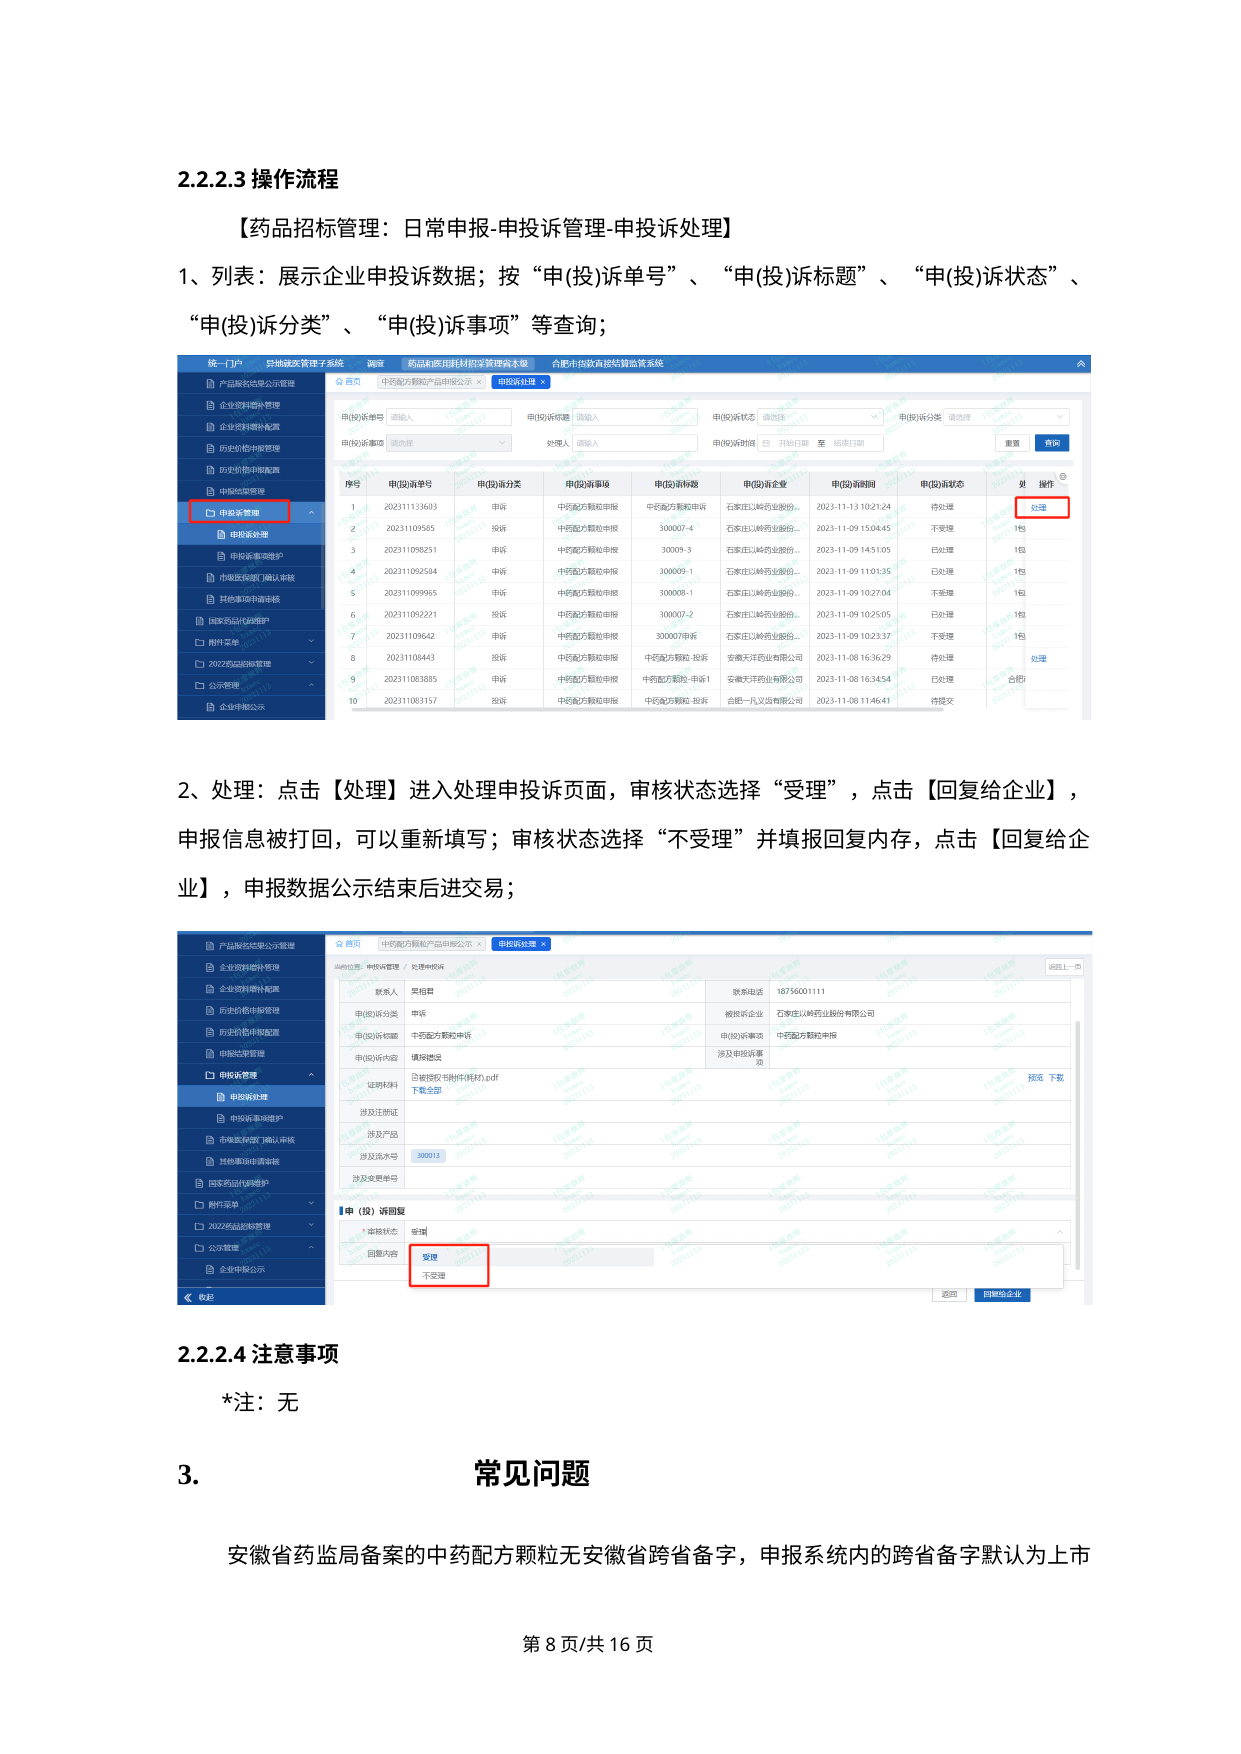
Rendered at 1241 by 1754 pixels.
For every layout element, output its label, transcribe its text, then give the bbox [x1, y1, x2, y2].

picture [177, 355, 1091, 720]
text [177, 1538, 1093, 1570]
list 列表：展示企业申投诉数据；按“申(投)诉单号”、“申(投)诉标题”、“申(投)诉状态”、“申(投)诉分类”、“申(投)诉事项”等查询； [177, 259, 1093, 340]
subtitle 注意事项 [177, 1336, 1093, 1369]
subtitle 操作流程 [177, 162, 1093, 194]
subtitle 常见问题 [177, 1439, 1093, 1504]
list 处理：点击【处理】进入处理申投诉页面，审核状态选择“受理”，点击【回复给企业】，申报信息被打回，可以重新填写；审核状态选择“不受理”并填报回复内存，点击【回复给企业】，申报数据公示结束后进交易； [177, 773, 1093, 903]
text *注：无 [177, 1385, 1093, 1417]
text 【药品招标管理：日常申报-申投诉管理-申投诉处理】 [177, 210, 1093, 243]
picture [177, 931, 1093, 1305]
